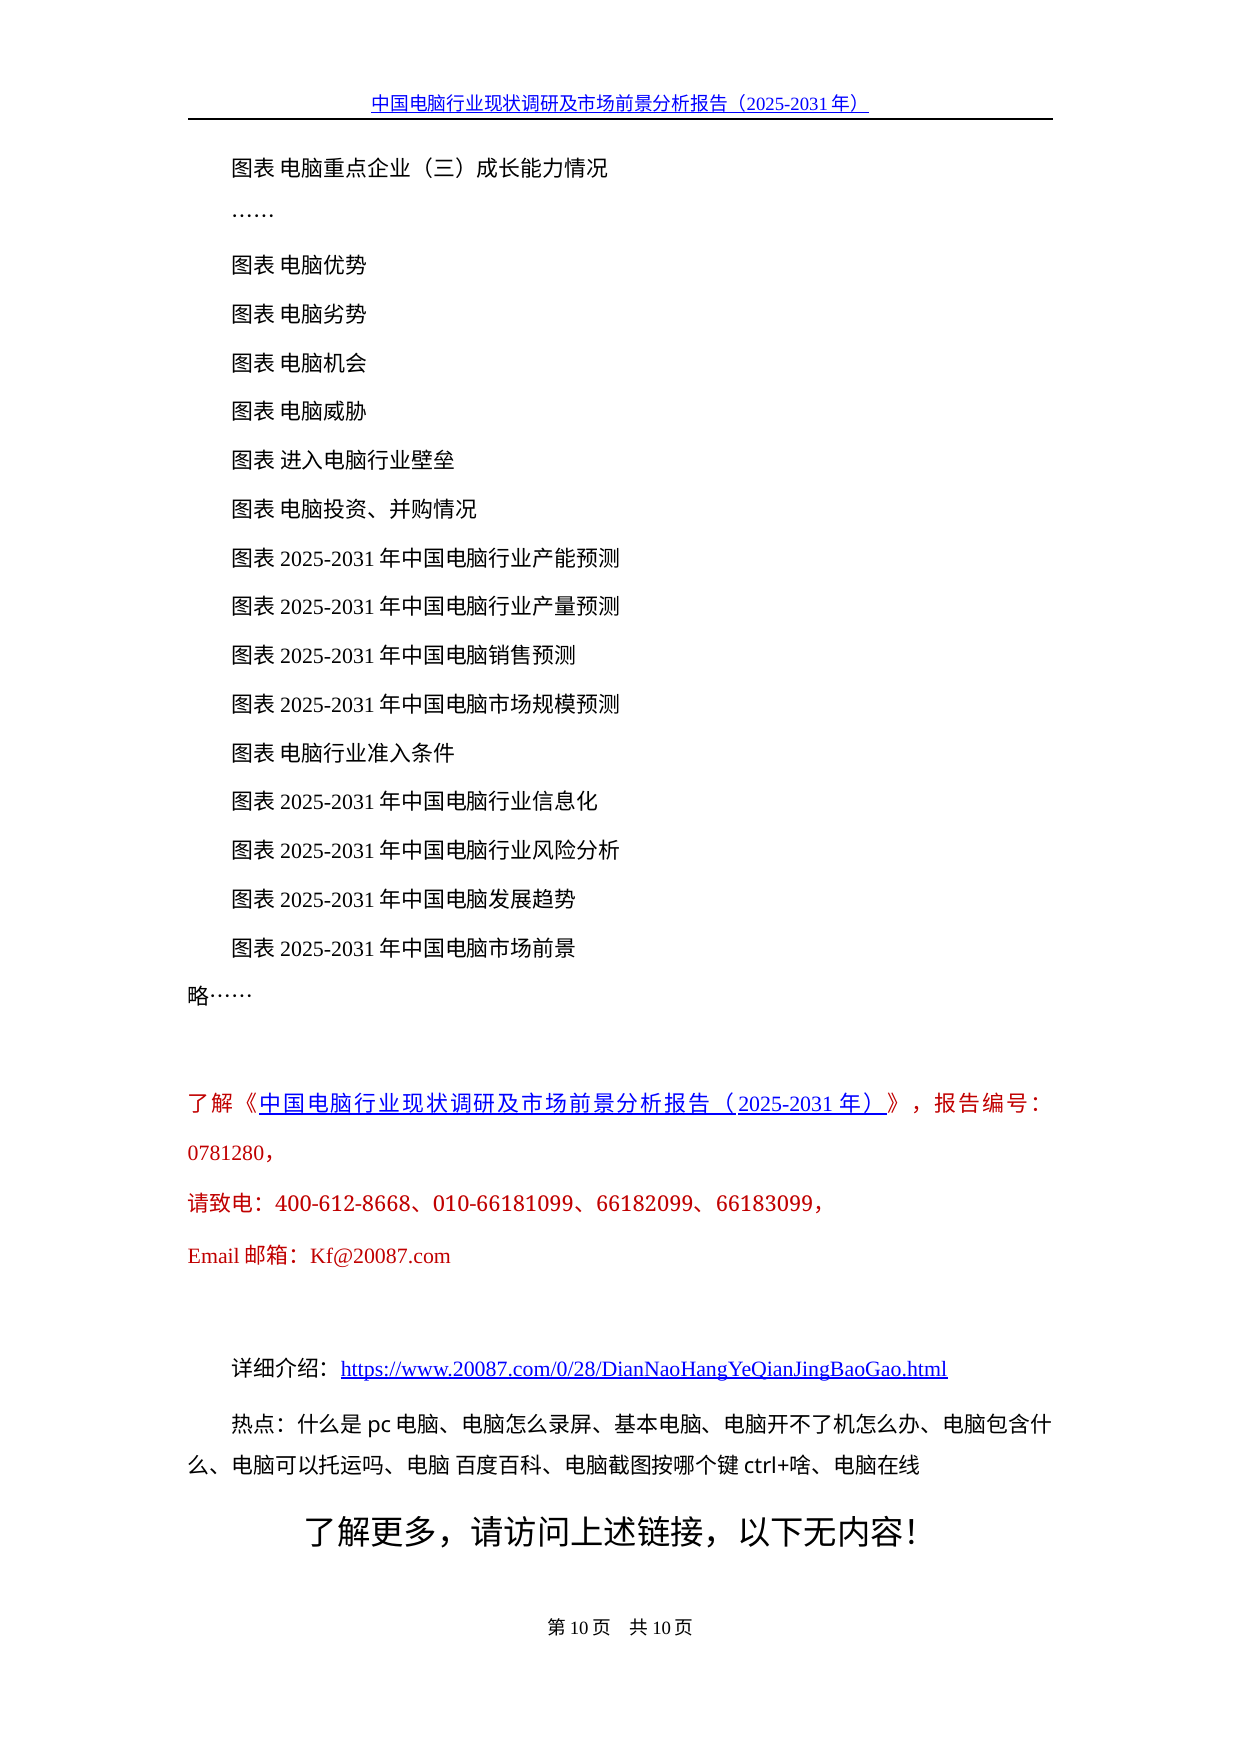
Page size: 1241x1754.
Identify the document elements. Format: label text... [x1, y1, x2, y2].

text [187, 150, 1053, 1011]
title 了解更多，请访问上述链接，以下无内容！ [187, 1497, 1053, 1562]
text 详细介绍：https://www.20087.com/0/28/DianNaoHangYeQianJingBaoGao.html [187, 1350, 1053, 1383]
text 请致电：400-612-8668、010-66181099、66182099、66183099， [187, 1186, 1053, 1218]
text 热点：什么是pc电脑、电脑怎么录屏、基本电脑、电脑开不了机怎么办、电脑包含什么、电脑可以托运吗、电脑 百度百科、电脑截图按哪个键ctrl+啥、电脑在线 [187, 1407, 1053, 1480]
text Email邮箱：Kf@20087.com [187, 1237, 1053, 1270]
text 了解《中国电脑行业现状调研及市场前景分析报告（2025-2031年）》，报告编号：0781280， [187, 1085, 1053, 1167]
